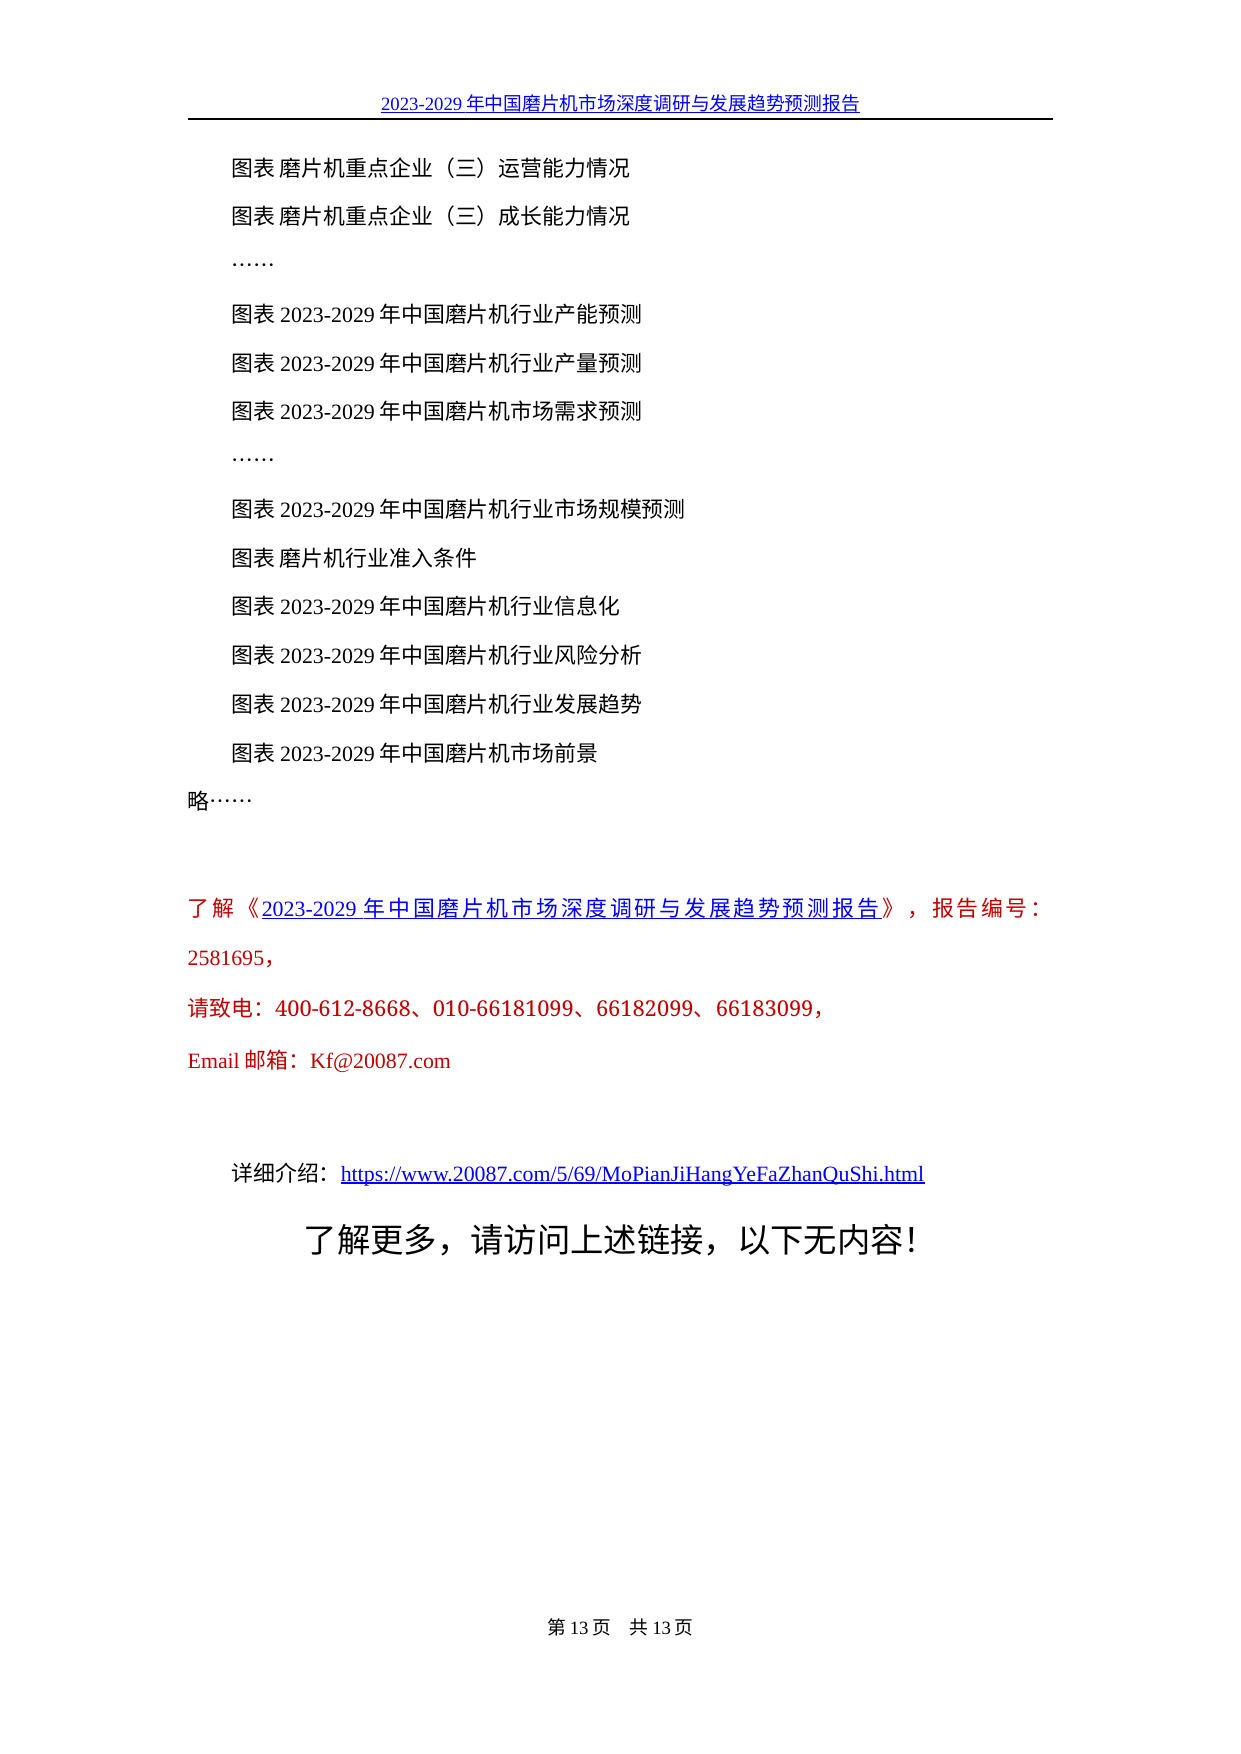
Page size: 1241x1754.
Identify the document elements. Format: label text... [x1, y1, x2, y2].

title 了解更多，请访问上述链接，以下无内容！ [187, 1205, 1053, 1270]
text 详细介绍：https://www.20087.com/5/69/MoPianJiHangYeFaZhanQuShi.html [187, 1155, 1053, 1188]
text 请致电：400-612-8668、010-66181099、66182099、66183099， [187, 991, 1053, 1023]
text 了解《2023-2029年中国磨片机市场深度调研与发展趋势预测报告》，报告编号：2581695， [187, 890, 1053, 972]
text Email邮箱：Kf@20087.com [187, 1042, 1053, 1075]
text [187, 150, 1053, 816]
